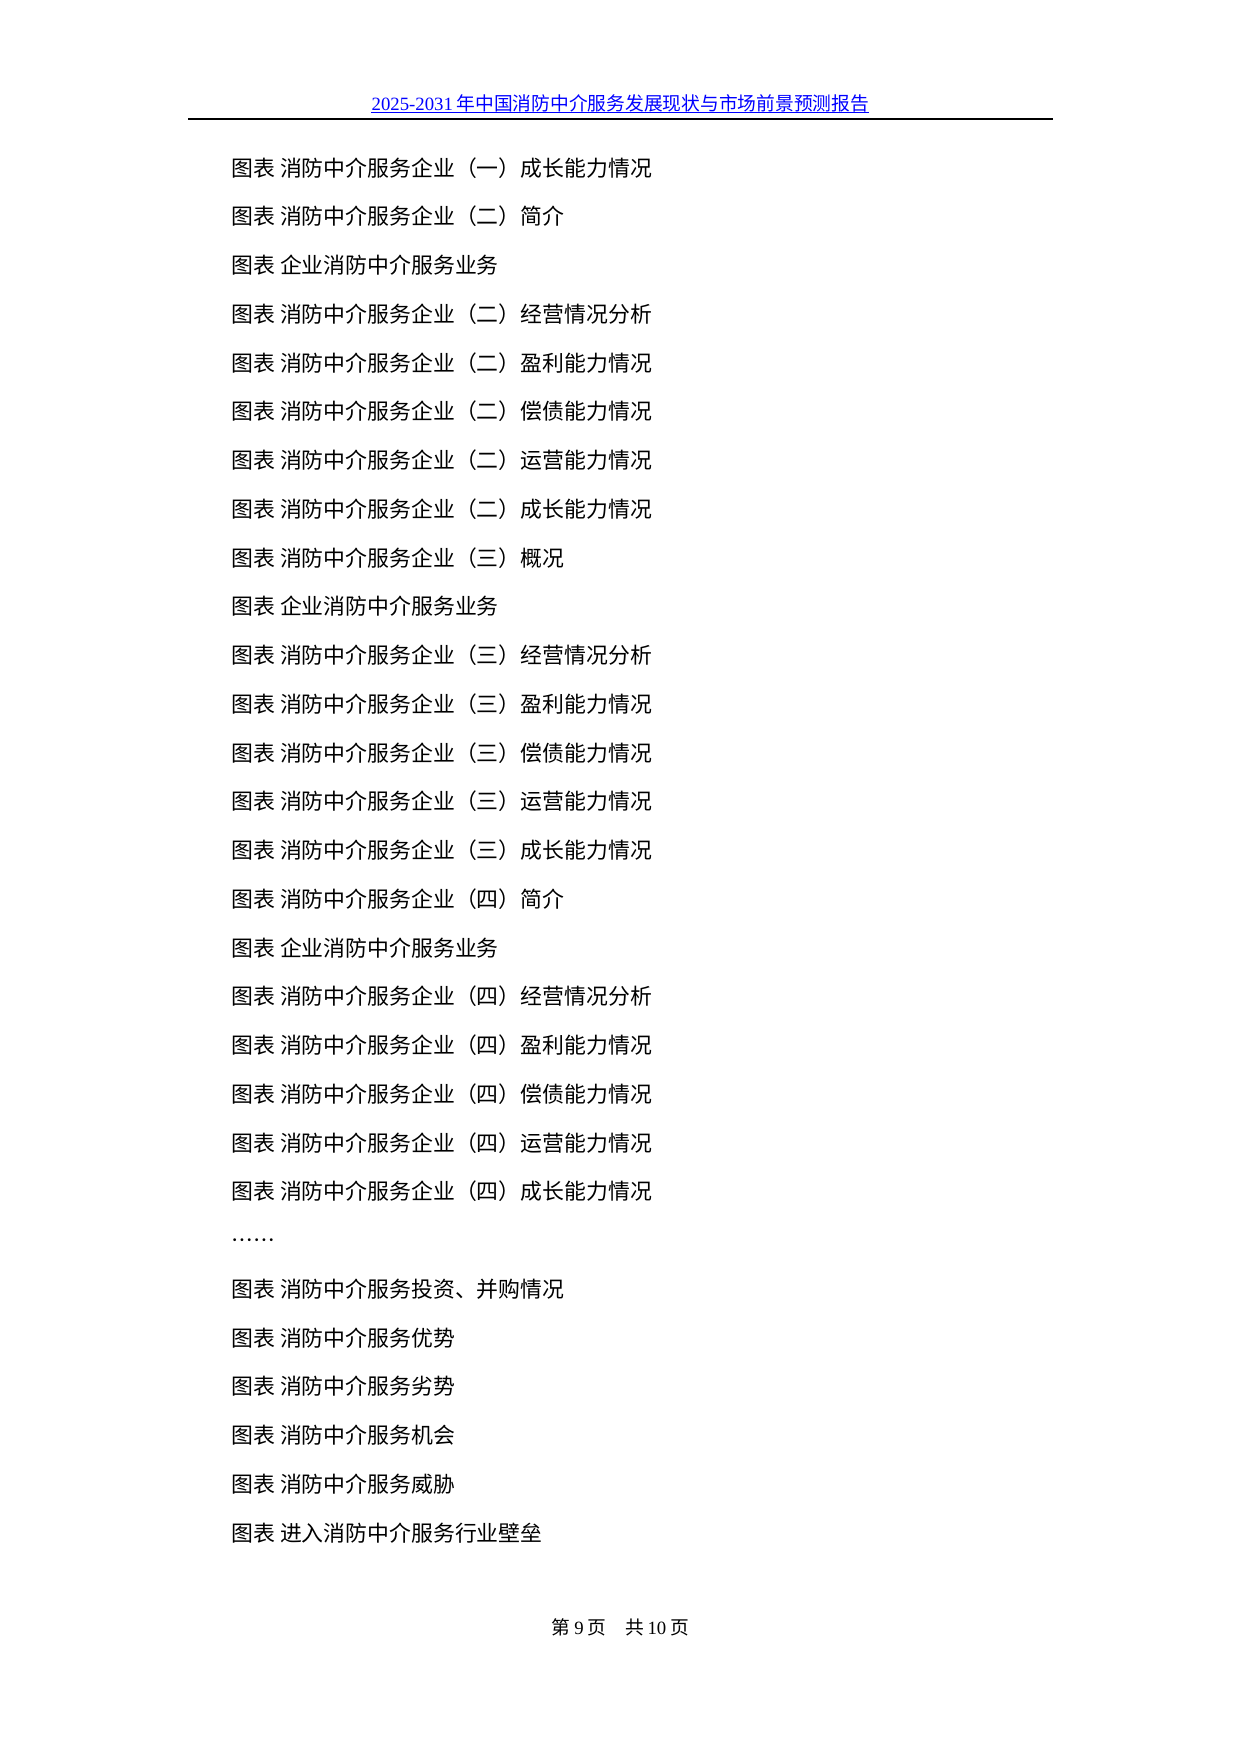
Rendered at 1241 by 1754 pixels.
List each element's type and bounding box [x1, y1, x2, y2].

text [187, 150, 1053, 1548]
